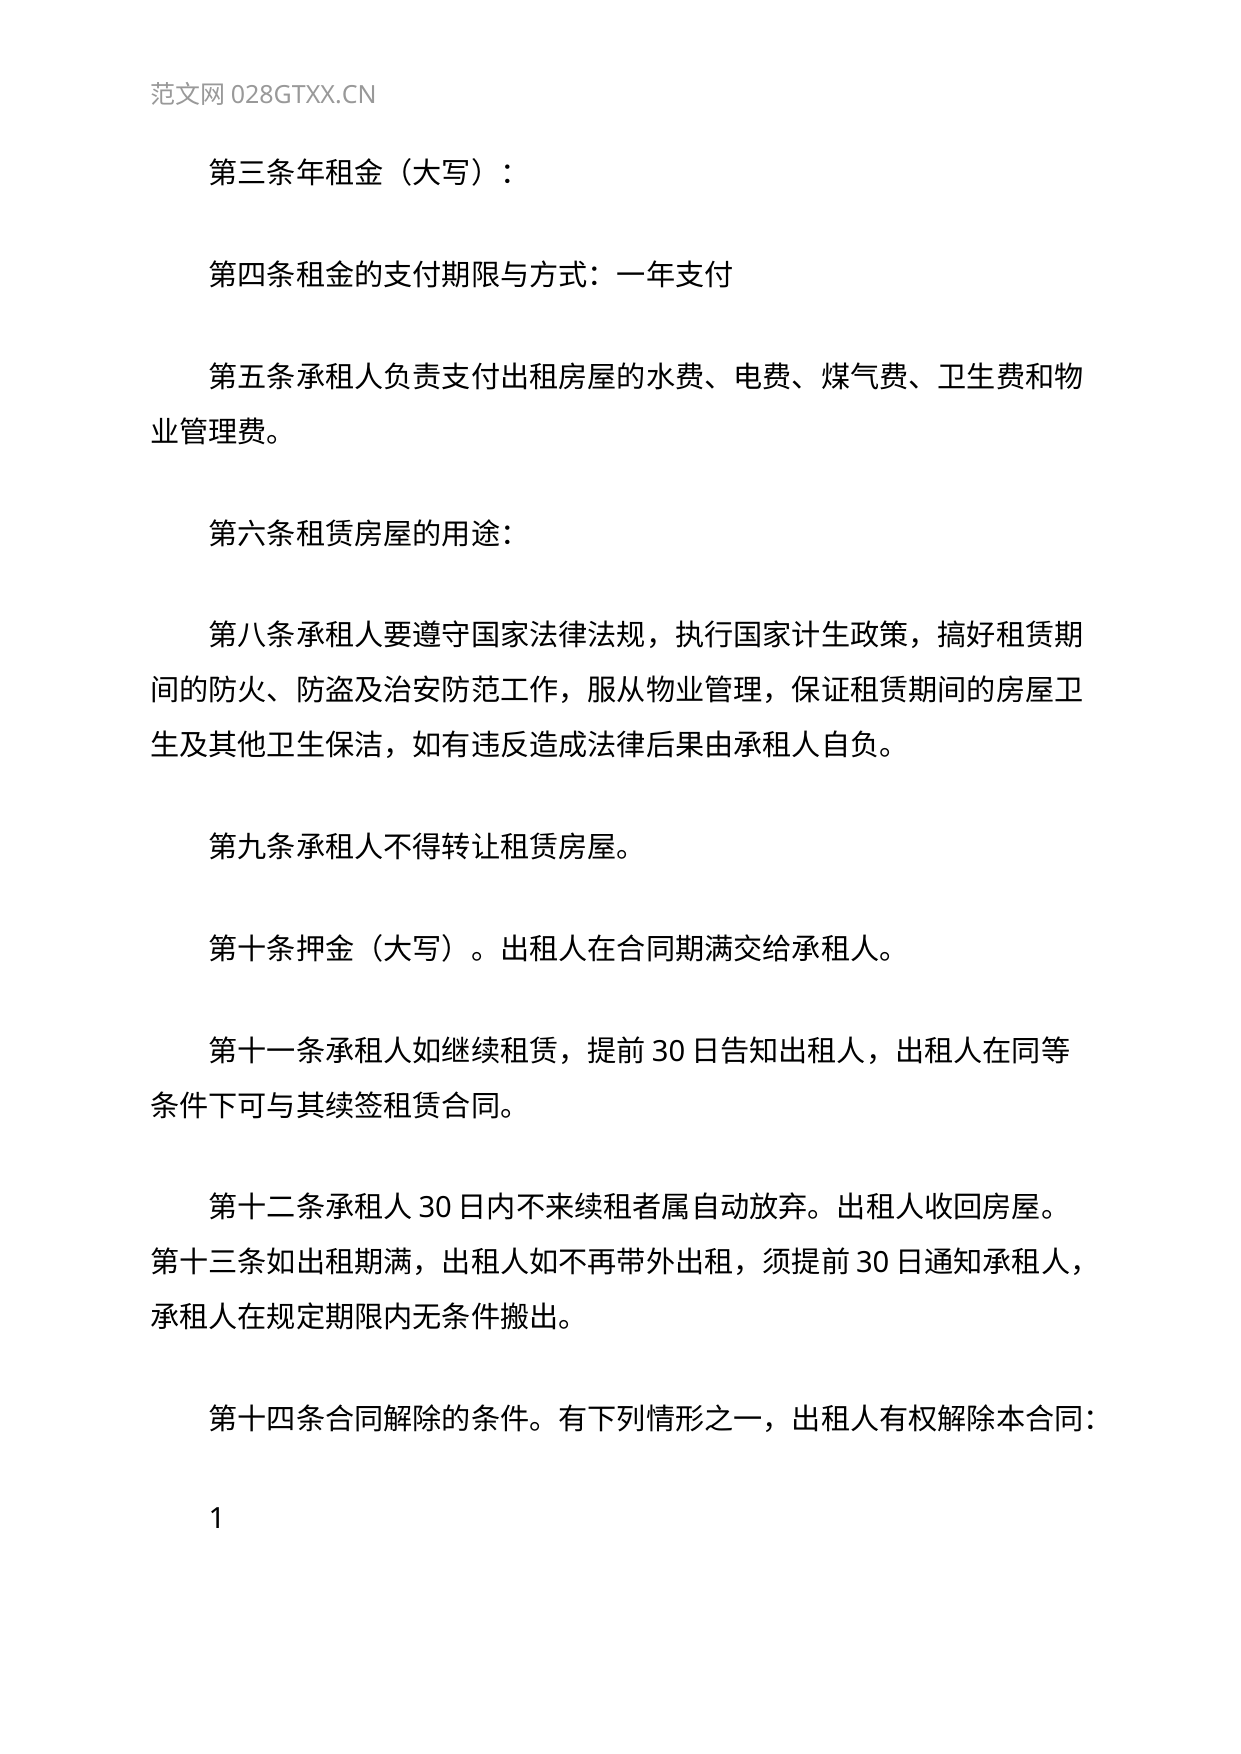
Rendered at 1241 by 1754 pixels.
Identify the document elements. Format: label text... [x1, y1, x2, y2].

text 第十二条承租人30日内不来续租者属自动放弃。出租人收回房屋。第十三条如出租期满，出租人如不再带外出租，须提前30日通知承租人，承租人在规定期限内无条件搬出。 [150, 1184, 1090, 1336]
text 第三条年租金（大写）： [150, 150, 1090, 192]
text 第四条租金的支付期限与方式：一年支付 [150, 252, 1090, 294]
text 第六条租赁房屋的用途： [150, 510, 1090, 552]
text 第八条承租人要遵守国家法律法规，执行国家计生政策，搞好租赁期间的防火、防盗及治安防范工作，服从物业管理，保证租赁期间的房屋卫生及其他卫生保洁，如有违反造成法律后果由承租人自负。 [150, 612, 1090, 764]
text 第十条押金（大写）。出租人在合同期满交给承租人。 [150, 925, 1090, 968]
text 第十四条合同解除的条件。有下列情形之一，出租人有权解除本合同： [150, 1396, 1090, 1438]
text 1 [150, 1497, 1090, 1537]
text 第五条承租人负责支付出租房屋的水费、电费、煤气费、卫生费和物业管理费。 [150, 353, 1090, 451]
text 第九条承租人不得转让租赁房屋。 [150, 823, 1090, 866]
text 第十一条承租人如继续租赁，提前30日告知出租人，出租人在同等条件下可与其续签租赁合同。 [150, 1027, 1090, 1124]
